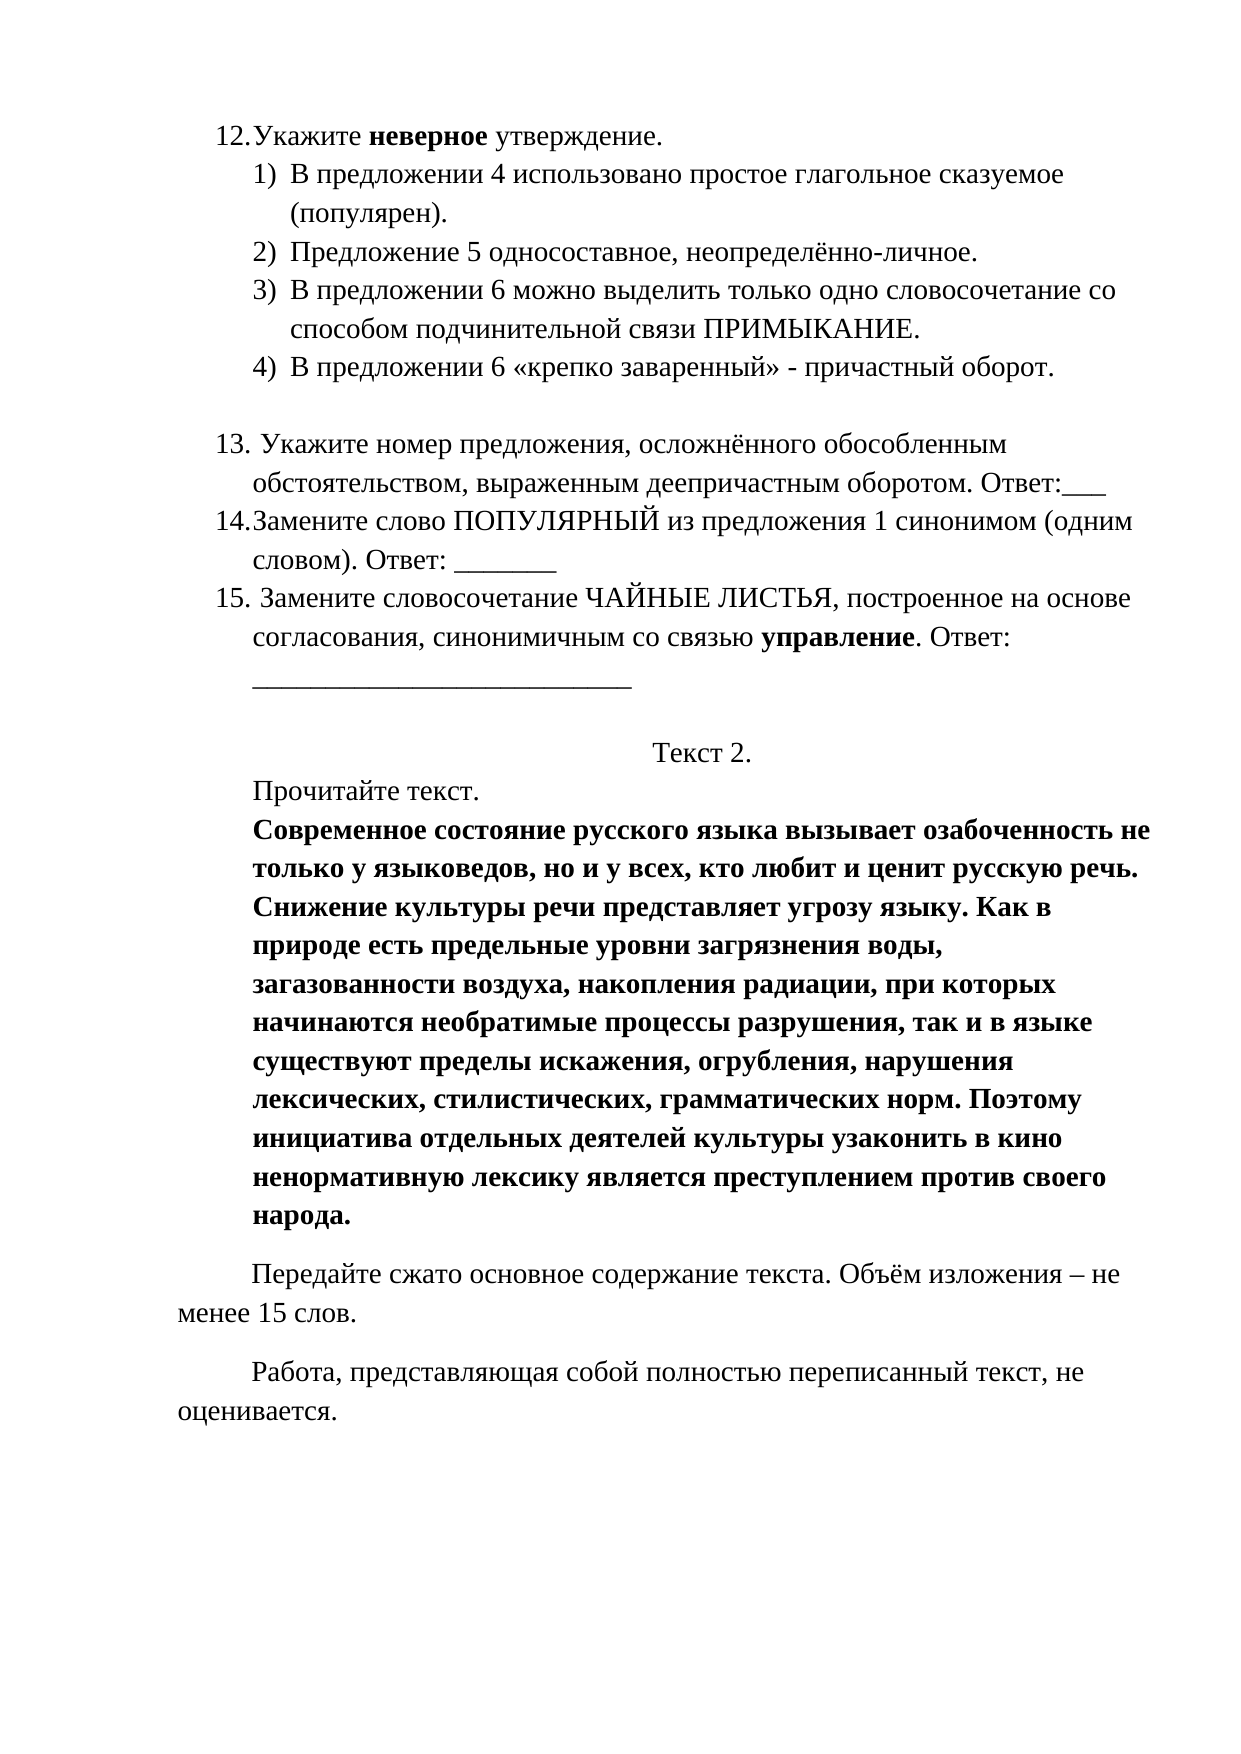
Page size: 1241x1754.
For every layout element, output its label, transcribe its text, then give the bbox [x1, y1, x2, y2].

text Работа, представляющая собой полностью переписанный текст, не оценивается. [177, 1354, 1152, 1427]
list Укажите номер предложения, осложнённого обособленным обстоятельством, выраженным деепричастным оборотом. Ответ:___ [215, 426, 1152, 498]
list В предложении 6 «крепко заваренный» - причастный оборот. [252, 349, 1152, 383]
list Замените словосочетание ЧАЙНЫЕ ЛИСТЬЯ, построенное на основе согласования, синонимичным со связью управление. Ответ: __________________________ [215, 581, 1152, 691]
list Прочитайте текст. [252, 773, 1152, 807]
list Замените слово ПОПУЛЯРНЫЙ из предложения 1 синонимом (одним словом). Ответ: _______ [215, 503, 1152, 576]
list Текст 2. [252, 735, 1152, 768]
list В предложении 4 использовано простое глагольное сказуемое (популярен). [252, 157, 1152, 229]
list Предложение 5 односоставное, неопределённо-личное. [252, 234, 1152, 267]
list Укажите неверное утверждение. [215, 118, 1152, 152]
list В предложении 6 можно выделить только одно словосочетание со способом подчинительной связи ПРИМЫКАНИЕ. [252, 272, 1152, 344]
list Современное состояние русского языка вызывает озабоченность не только у языковедов, но и у всех, кто любит и ценит русскую речь. Снижение культуры речи представляет угрозу языку. Как в природе есть предельные уровни загрязнения воды, загазованности воздуха, накопления радиации, при которых начинаются необратимые процессы разрушения, так и в языке существуют пределы искажения, огрубления, нарушения лексических, стилистических, грамматических норм. Поэтому инициатива отдельных деятелей культуры узаконить в кино ненормативную лексику является преступлением против своего народа. [252, 812, 1152, 1231]
text Передайте сжато основное содержание текста. Объём изложения – не менее 15 слов. [177, 1257, 1152, 1329]
